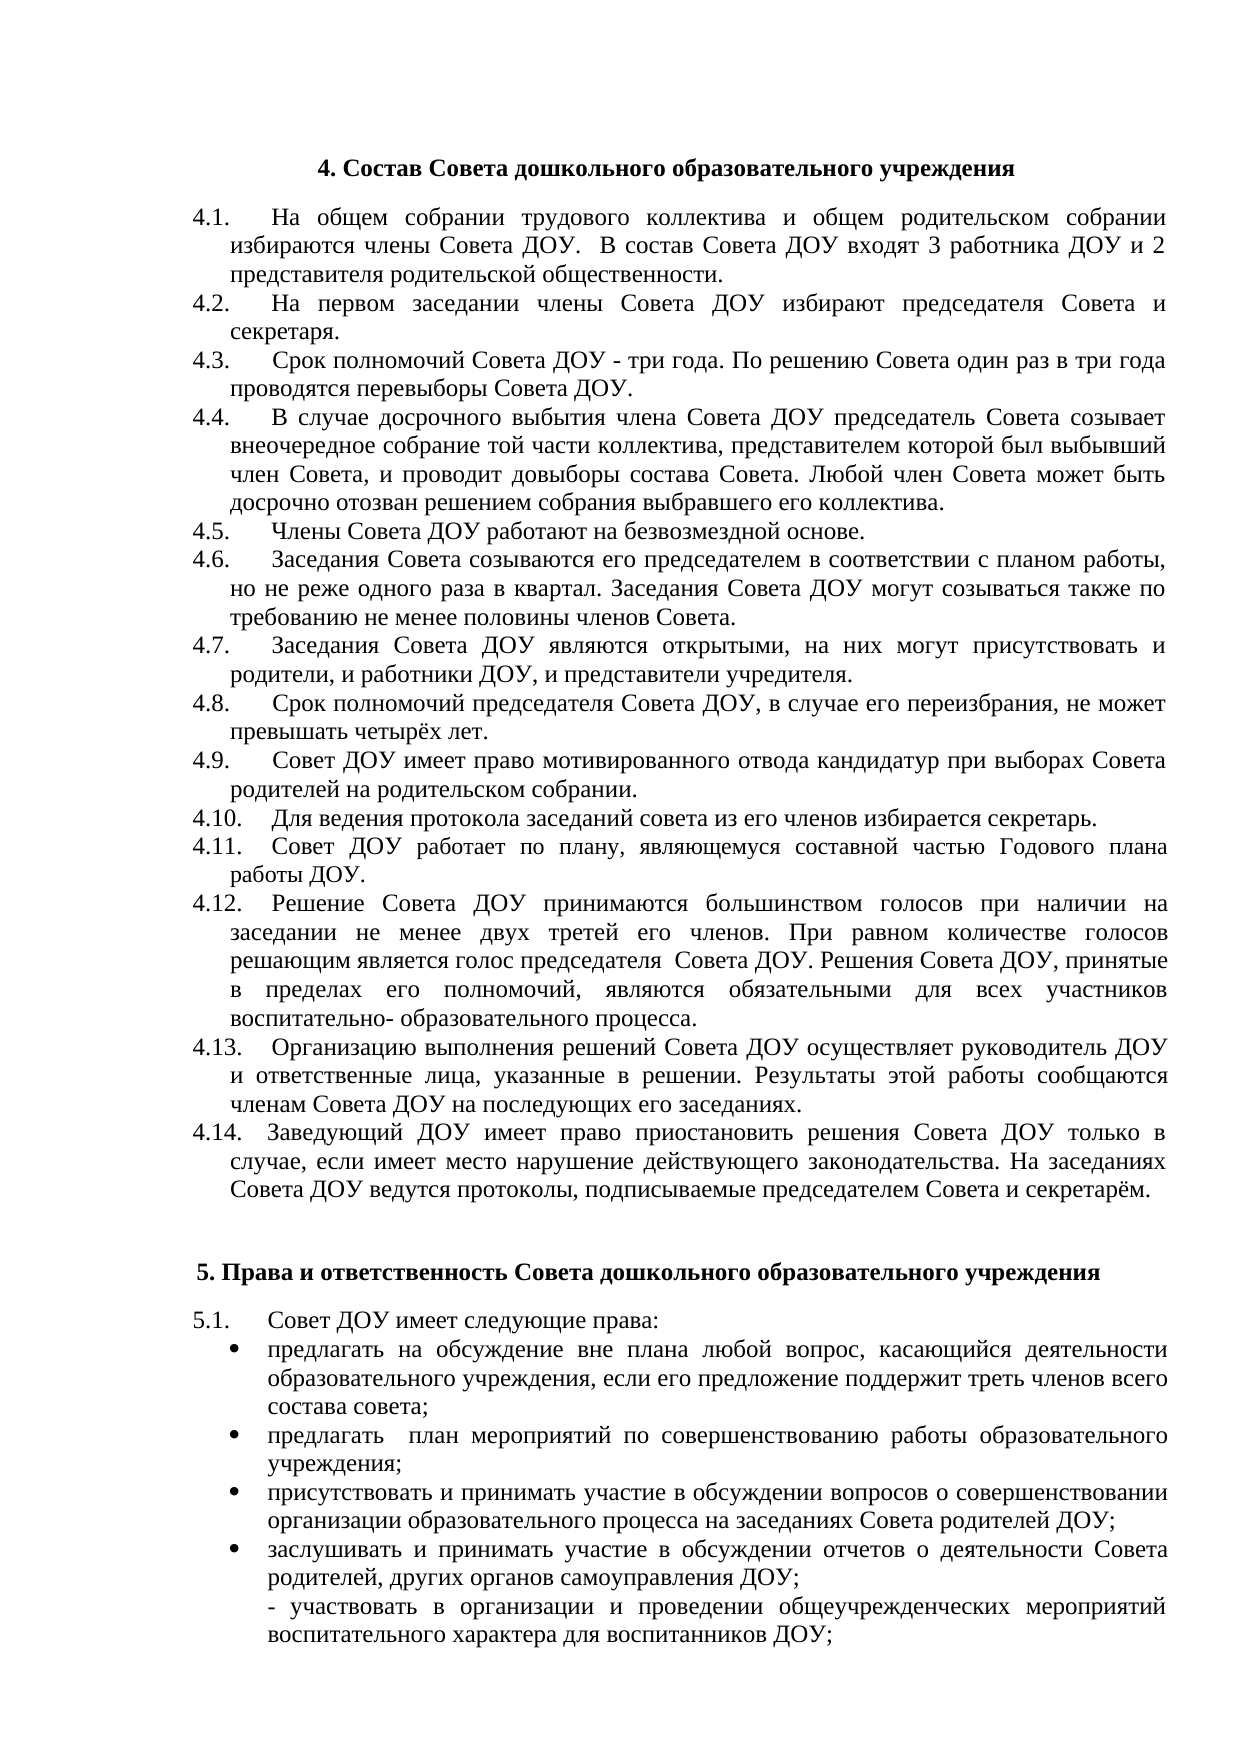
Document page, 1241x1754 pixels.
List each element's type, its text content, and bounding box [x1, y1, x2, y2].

list Совет ДОУ имеет право мотивированного отвода кандидатур при выборах Совета родителей на родительском собрании. [192, 745, 1167, 803]
list Срок полномочий Совета ДОУ - три года. По решению Совета один раз в три года проводятся перевыборы Совета ДОУ. [192, 345, 1167, 402]
list предлагать на обсуждение вне плана любой вопрос, касающийся деятельности образовательного учреждения, если его предложение поддержит треть членов всего состава совета; [230, 1334, 1169, 1420]
text 5. Права и ответственность Совета дошкольного образовательного учреждения [196, 1261, 1169, 1285]
list В случае досрочного выбытия члена Совета ДОУ председатель Совета созывает внеочередное собрание той части коллектива, представителем которой был выбывший член Совета, и проводит довыборы состава Совета. Любой член Совета может быть досрочно отозван решением собрания выбравшего его коллектива. [192, 402, 1167, 516]
list На общем собрании трудового коллектива и общем родительском собрании избираются члены Совета ДОУ. В состав Совета ДОУ входят 3 работника ДОУ и 2 представителя родительской общественности. [192, 202, 1167, 288]
list Для ведения протокола заседаний совета из его членов избирается секретарь. [192, 803, 1169, 831]
list Заседания Совета созываются его председателем в соответствии с планом работы, но не реже одного раза в квартал. Заседания Совета ДОУ могут созываться также по требованию не менее половины членов Совета. [192, 545, 1167, 631]
list предлагать план мероприятий по совершенствованию работы образовательного учреждения; [230, 1420, 1169, 1477]
list На первом заседании члены Совета ДОУ избирают председателя Совета и секретаря. [192, 288, 1167, 345]
list Заведующий ДОУ имеет право приостановить решения Совета ДОУ только в случае, если имеет место нарушение действующего законодательства. На заседаниях Совета ДОУ ведутся протоколы, подписываемые председателем Совета и секретарём. [192, 1118, 1167, 1203]
list Совет ДОУ работает по плану, являющемуся составной частью Годового плана работы ДОУ. [192, 831, 1169, 888]
list Заседания Совета ДОУ являются открытыми, на них могут присутствовать и родители, и работники ДОУ, и представители учредителя. [192, 631, 1167, 688]
list Организацию выполнения решений Совета ДОУ осуществляет руководитель ДОУ и ответственные лица, указанные в решении. Результаты этой работы сообщаются членам Совета ДОУ на последующих его заседаниях. [192, 1032, 1169, 1118]
list Совет ДОУ имеет следующие права: [192, 1306, 1169, 1334]
list участвовать в организации и проведении общеучрежденческих мероприятий воспитательного характера для воспитанников ДОУ; [267, 1591, 1167, 1648]
list Решение Совета ДОУ принимаются большинством голосов при наличии на заседании не менее двух третей его членов. При равном количестве голосов решающим является голос председателя Совета ДОУ. Решения Совета ДОУ, принятые в пределах его полномочий, являются обязательными для всех участников воспитательно- образовательного процесса. [192, 888, 1169, 1032]
list заслушивать и принимать участие в обсуждении отчетов о деятельности Совета родителей, других органов самоуправления ДОУ; [230, 1534, 1169, 1591]
list Срок полномочий председателя Совета ДОУ, в случае его переизбрания, не может превышать четырёх лет. [192, 688, 1167, 745]
text 4. Состав Совета дошкольного образовательного учреждения [317, 157, 1169, 181]
list присутствовать и принимать участие в обсуждении вопросов о совершенствовании организации образовательного процесса на заседаниях Совета родителей ДОУ; [230, 1477, 1169, 1534]
list Члены Совета ДОУ работают на безвозмездной основе. [192, 516, 1169, 545]
